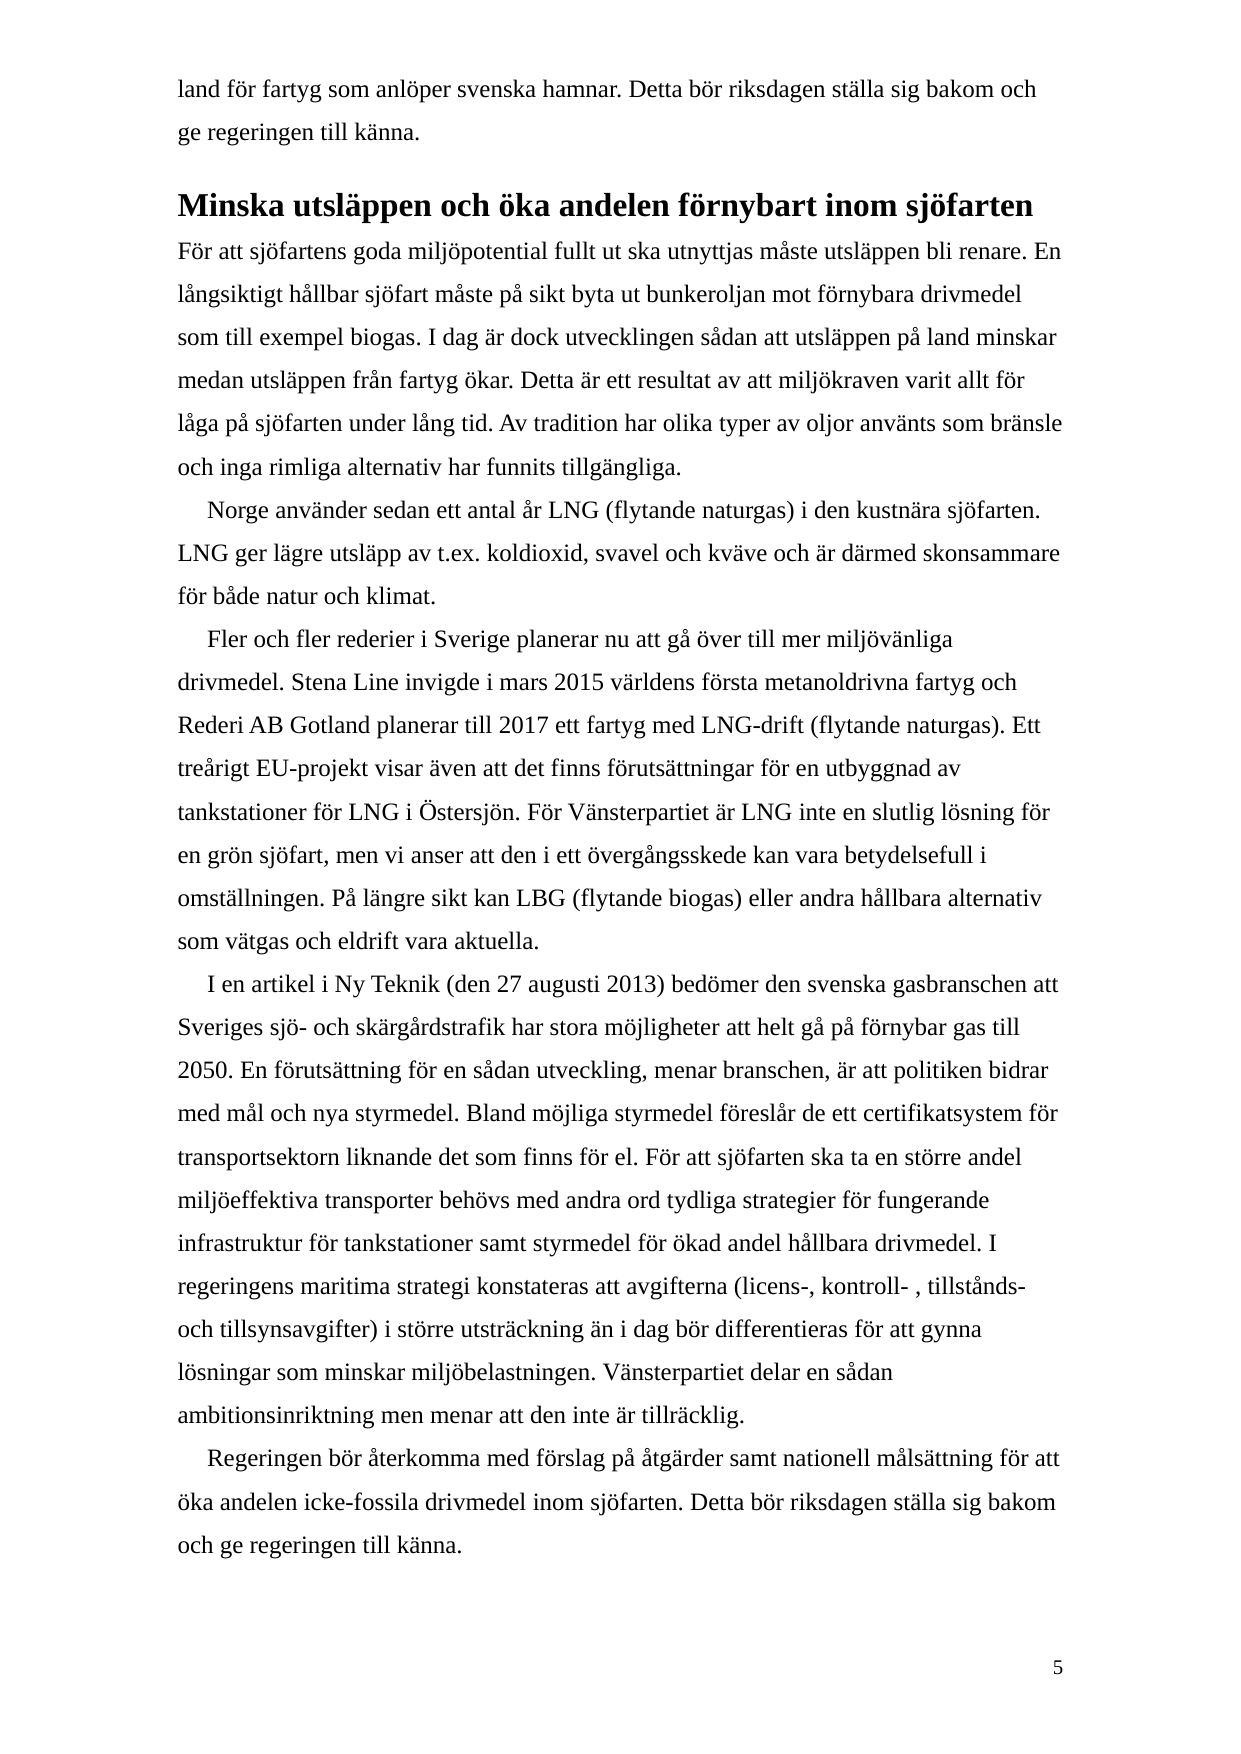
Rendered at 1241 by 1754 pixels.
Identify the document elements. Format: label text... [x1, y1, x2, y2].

text I en artikel i Ny Teknik (den 27 augusti 2013) bedömer den svenska gasbranschen att Sveriges sjö- och skärgårdstrafik har stora möjligheter att helt gå på förnybar gas till 2050. En förutsättning för en sådan utveckling, menar branschen, är att politiken bidrar med mål och nya styrmedel. Bland möjliga styrmedel föreslår de ett certifikatsystem för transportsektorn liknande det som finns för el. För att sjöfarten ska ta en större andel miljöeffektiva transporter behövs med andra ord tydliga strategier för fungerande infrastruktur för tankstationer samt styrmedel för ökad andel hållbara drivmedel. I regeringens maritima strategi konstateras att avgifterna (licens-, kontroll- , tillstånds- och tillsynsavgifter) i större utsträckning än i dag bör differentieras för att gynna lösningar som minskar miljöbelastningen. Vänsterpartiet delar en sådan ambitionsinriktning men menar att den inte är tillräcklig. [177, 969, 1063, 1429]
subtitle Minska utsläppen och öka andelen förnybart inom sjöfarten [177, 185, 1063, 223]
text Regeringen bör återkomma med förslag på åtgärder samt nationell målsättning för att öka andelen icke-fossila drivmedel inom sjöfarten. Detta bör riksdagen ställa sig bakom och ge regeringen till känna. [177, 1443, 1063, 1558]
text Norge använder sedan ett antal år LNG (flytande naturgas) i den kustnära sjöfarten. LNG ger lägre utsläpp av t.ex. koldioxid, svavel och kväve och är därmed skonsammare för både natur och klimat. [177, 495, 1063, 610]
text Fler och fler rederier i Sverige planerar nu att gå över till mer miljövänliga drivmedel. Stena Line invigde i mars 2015 världens första metanoldrivna fartyg och Rederi AB Gotland planerar till 2017 ett fartyg med LNG-drift (flytande naturgas). Ett treårigt EU-projekt visar även att det finns förutsättningar för en utbyggnad av tankstationer för LNG i Östersjön. För Vänsterpartiet är LNG inte en slutlig lösning för en grön sjöfart, men vi anser att den i ett övergångsskede kan vara betydelsefull i omställningen. På längre sikt kan LBG (flytande biogas) eller andra hållbara alternativ som vätgas och eldrift vara aktuella. [177, 624, 1063, 955]
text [177, 74, 1063, 146]
text För att sjöfartens goda miljöpotential fullt ut ska utnyttjas måste utsläppen bli renare. En långsiktigt hållbar sjöfart måste på sikt byta ut bunkeroljan mot förnybara drivmedel som till exempel biogas. I dag är dock utvecklingen sådan att utsläppen på land minskar medan utsläppen från fartyg ökar. Detta är ett resultat av att miljökraven varit allt för låga på sjöfarten under lång tid. Av tradition har olika typer av oljor använts som bränsle och inga rimliga alternativ har funnits tillgängliga. [177, 236, 1063, 480]
